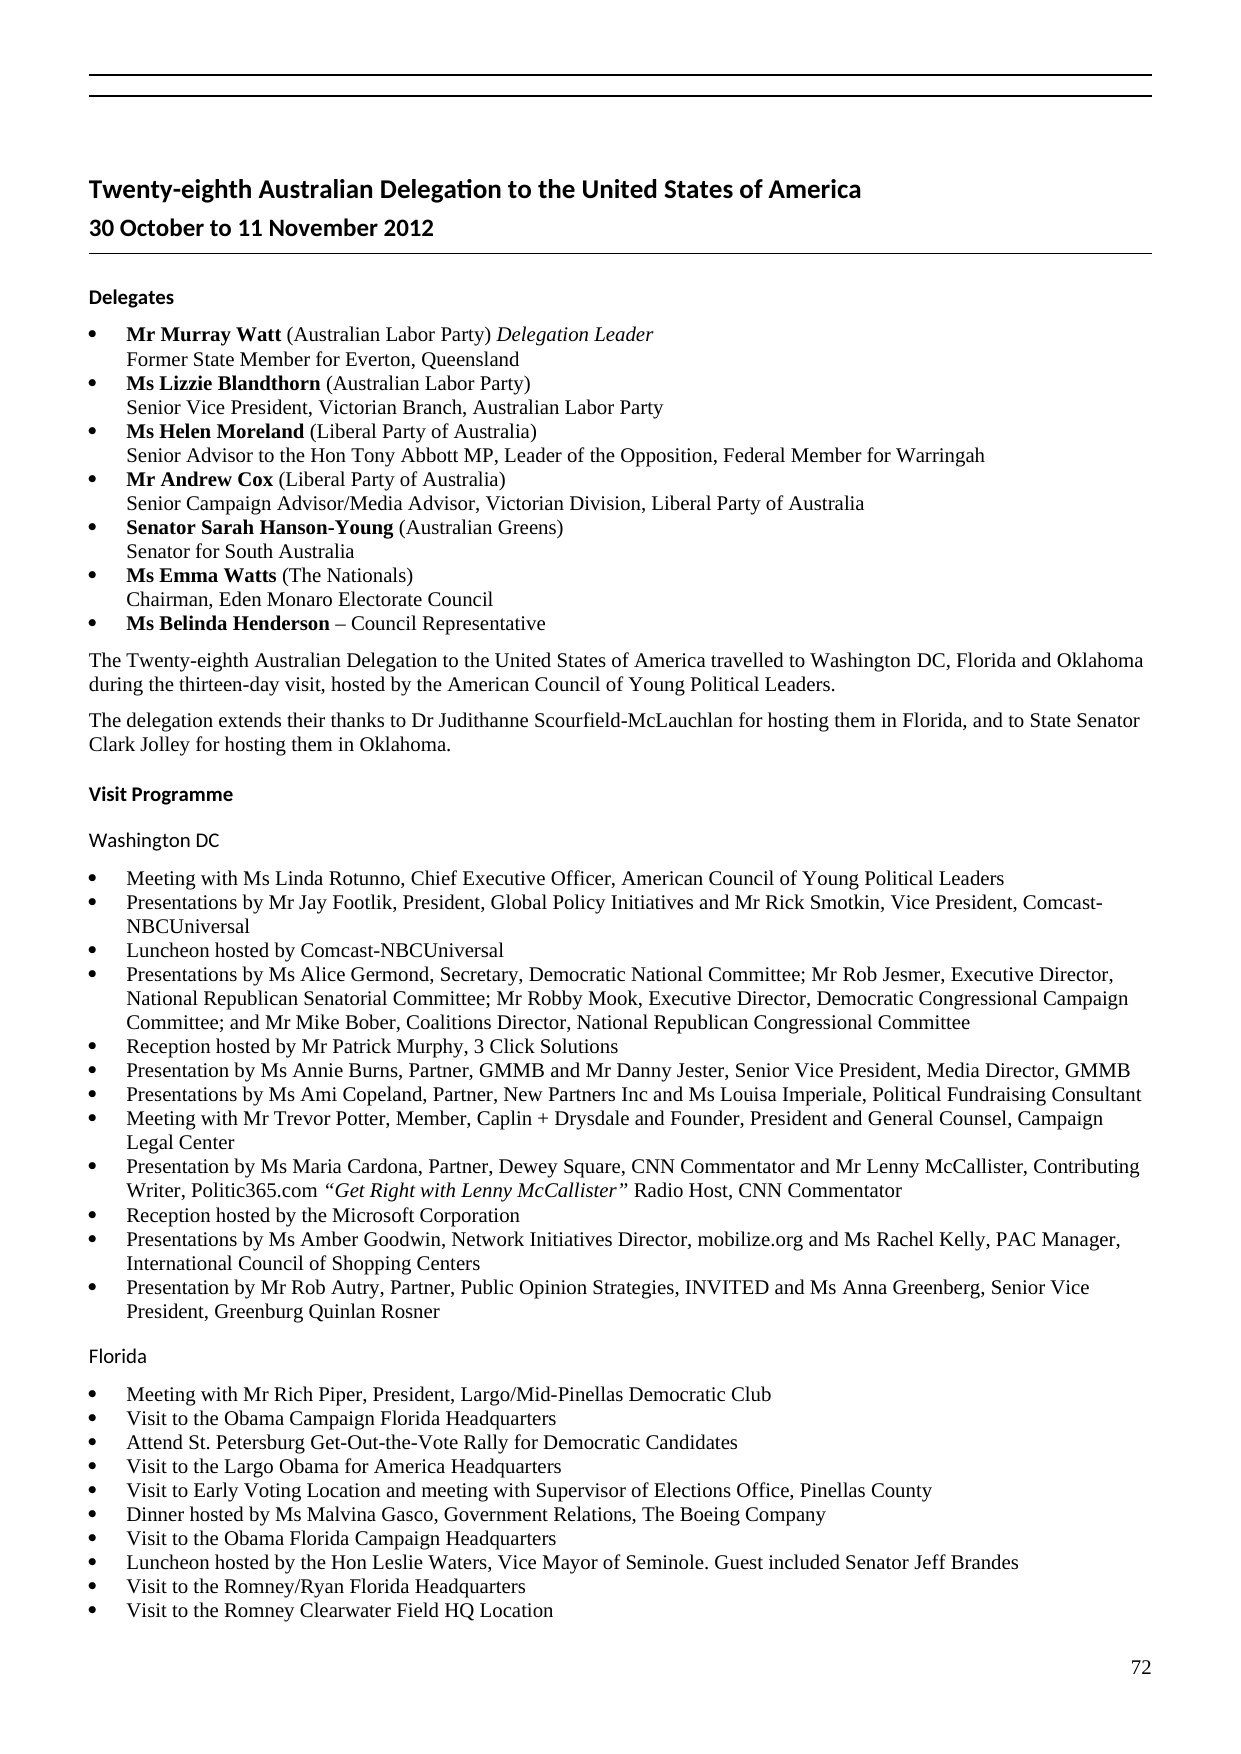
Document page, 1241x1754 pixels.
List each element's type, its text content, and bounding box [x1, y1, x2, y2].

list Ms Helen Moreland (Liberal Party of Australia) Senior Advisor to the Hon Tony Abbott MP, Leader of the Opposition, Federal Member for Warringah [89, 419, 1152, 467]
list Luncheon hosted by the Hon Leslie Waters, Vice Mayor of Seminole. Guest included Senator Jeff Brandes [89, 1550, 1152, 1574]
list Visit to the Largo Obama for America Headquarters [89, 1454, 1152, 1478]
list Presentations by Mr Jay Footlik, President, Global Policy Initiatives and Mr Rick Smotkin, Vice President, Comcast-NBCUniversal [89, 890, 1152, 938]
subtitle Twenty-eighth Australian Delegation to the United States of America [89, 173, 1152, 206]
list Presentation by Ms Maria Cardona, Partner, Dewey Square, CNN Commentator and Mr Lenny McCallister, Contributing Writer, Politic365.com “Get Right with Lenny McCallister” Radio Host, CNN Commentator [89, 1154, 1152, 1202]
text The Twenty-eighth Australian Delegation to the United States of America travelled to Washington DC, Florida and Oklahoma during the thirteen-day visit, hosted by the American Council of Young Political Leaders. [89, 648, 1152, 696]
list Mr Andrew Cox (Liberal Party of Australia) Senior Campaign Advisor/Media Advisor, Victorian Division, Liberal Party of Australia [89, 467, 1152, 515]
list Reception hosted by the Microsoft Corporation [89, 1202, 1152, 1227]
list Visit to the Obama Campaign Florida Headquarters [89, 1406, 1152, 1430]
list Visit to Early Voting Location and meeting with Supervisor of Elections Office, Pinellas County [89, 1478, 1152, 1502]
list Ms Lizzie Blandthorn (Australian Labor Party) Senior Vice President, Victorian Branch, Australian Labor Party [89, 371, 1152, 419]
list Visit to the Obama Florida Campaign Headquarters [89, 1526, 1152, 1550]
list Ms Emma Watts (The Nationals) Chairman, Eden Monaro Electorate Council [89, 563, 1152, 611]
list Presentations by Ms Ami Copeland, Partner, New Partners Inc and Ms Louisa Imperiale, Political Fundraising Consultant [89, 1082, 1152, 1106]
list Visit to the Romney Clearwater Field HQ Location [89, 1598, 1152, 1622]
list Dinner hosted by Ms Malvina Gasco, Government Relations, The Boeing Company [89, 1502, 1152, 1526]
list Mr Murray Watt (Australian Labor Party) Delegation Leader Former State Member for Everton, Queensland [89, 322, 1152, 371]
list Presentation by Ms Annie Burns, Partner, GMMB and Mr Danny Jester, Senior Vice President, Media Director, GMMB [89, 1058, 1152, 1082]
list Luncheon hosted by Comcast-NBCUniversal [89, 938, 1152, 962]
subtitle Washington DC [89, 828, 1152, 853]
subtitle Visit Programme [89, 781, 1152, 807]
list Presentations by Ms Alice Germond, Secretary, Democratic National Committee; Mr Rob Jesmer, Executive Director, National Republican Senatorial Committee; Mr Robby Mook, Executive Director, Democratic Congressional Campaign Committee; and Mr Mike Bober, Coalitions Director, National Republican Congressional Committee [89, 962, 1152, 1034]
list Senator Sarah Hanson-Young (Australian Greens) Senator for South Australia [89, 515, 1152, 563]
list Reception hosted by Mr Patrick Murphy, 3 Click Solutions [89, 1034, 1152, 1058]
list Meeting with Mr Rich Piper, President, Largo/Mid-Pinellas Democratic Club [89, 1382, 1152, 1406]
title 30 October to 11 November 2012 [89, 212, 1152, 253]
list Ms Belinda Henderson – Council Representative [89, 611, 1152, 635]
subtitle Florida [89, 1344, 1152, 1369]
list Attend St. Petersburg Get-Out-the-Vote Rally for Democratic Candidates [89, 1430, 1152, 1454]
list Meeting with Mr Trevor Potter, Member, Caplin + Drysdale and Founder, President and General Counsel, Campaign Legal Center [89, 1106, 1152, 1154]
list Presentation by Mr Rob Autry, Partner, Public Opinion Strategies, INVITED and Ms Anna Greenberg, Senior Vice President, Greenburg Quinlan Rosner [89, 1275, 1152, 1323]
list Presentations by Ms Amber Goodwin, Network Initiatives Director, mobilize.org and Ms Rachel Kelly, PAC Manager, International Council of Shopping Centers [89, 1227, 1152, 1275]
list Meeting with Ms Linda Rotunno, Chief Executive Officer, American Council of Young Political Leaders [89, 866, 1152, 890]
text The delegation extends their thanks to Dr Judithanne Scourfield-McLauchlan for hosting them in Florida, and to State Senator Clark Jolley for hosting them in Oklahoma. [89, 708, 1152, 756]
list Visit to the Romney/Ryan Florida Headquarters [89, 1574, 1152, 1598]
subtitle Delegates [89, 284, 1152, 310]
